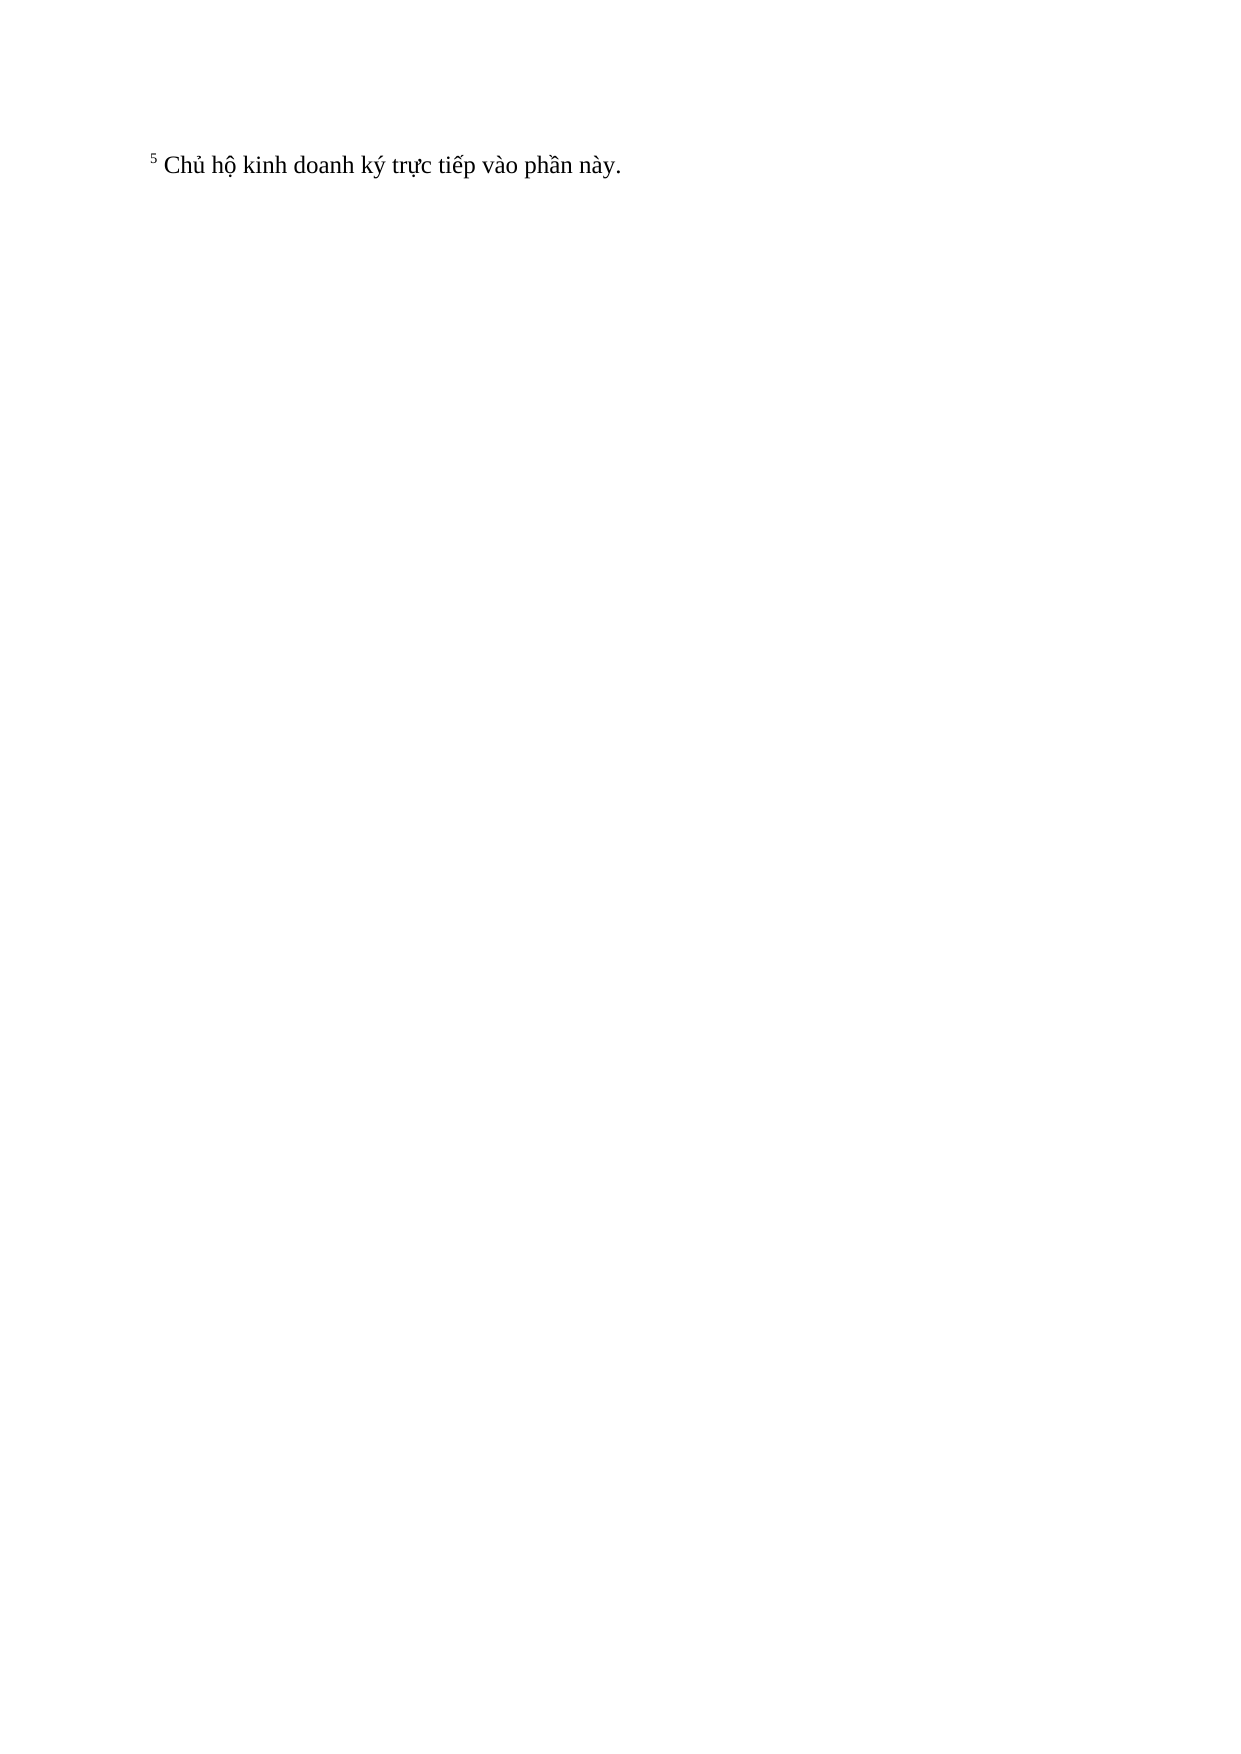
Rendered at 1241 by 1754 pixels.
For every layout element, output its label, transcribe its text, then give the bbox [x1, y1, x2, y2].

text 5 Chủ hộ kinh doanh ký trực tiếp vào phần này. [150, 150, 1090, 179]
